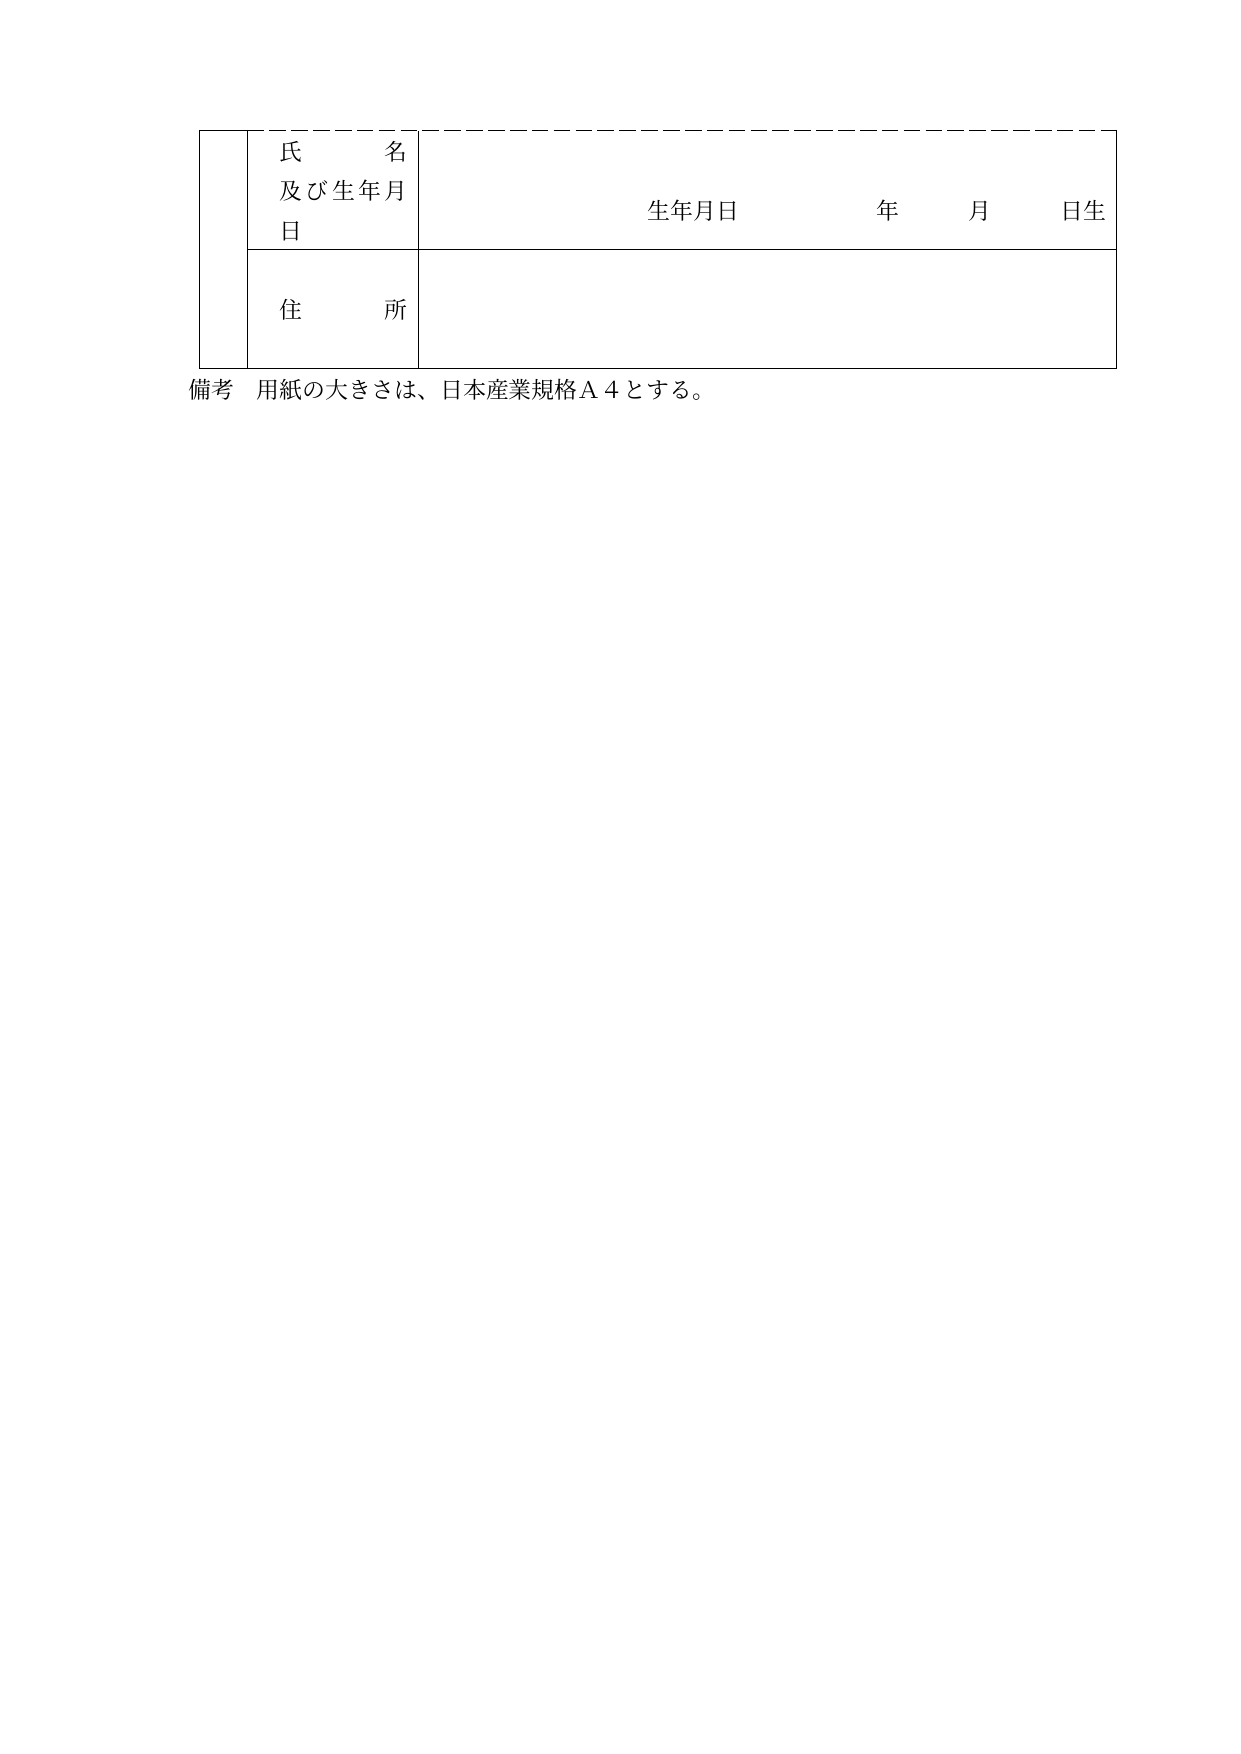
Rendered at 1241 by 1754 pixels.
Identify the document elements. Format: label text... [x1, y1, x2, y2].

table_cell 生年月日 年 月 日生 [419, 130, 1116, 249]
text 備考 用紙の大きさは、日本産業規格Ａ４とする。 [188, 369, 986, 408]
table_cell 氏名 及び生年月日 [248, 130, 418, 249]
table_cell 住所 [248, 250, 418, 368]
table_cell [419, 250, 1116, 368]
